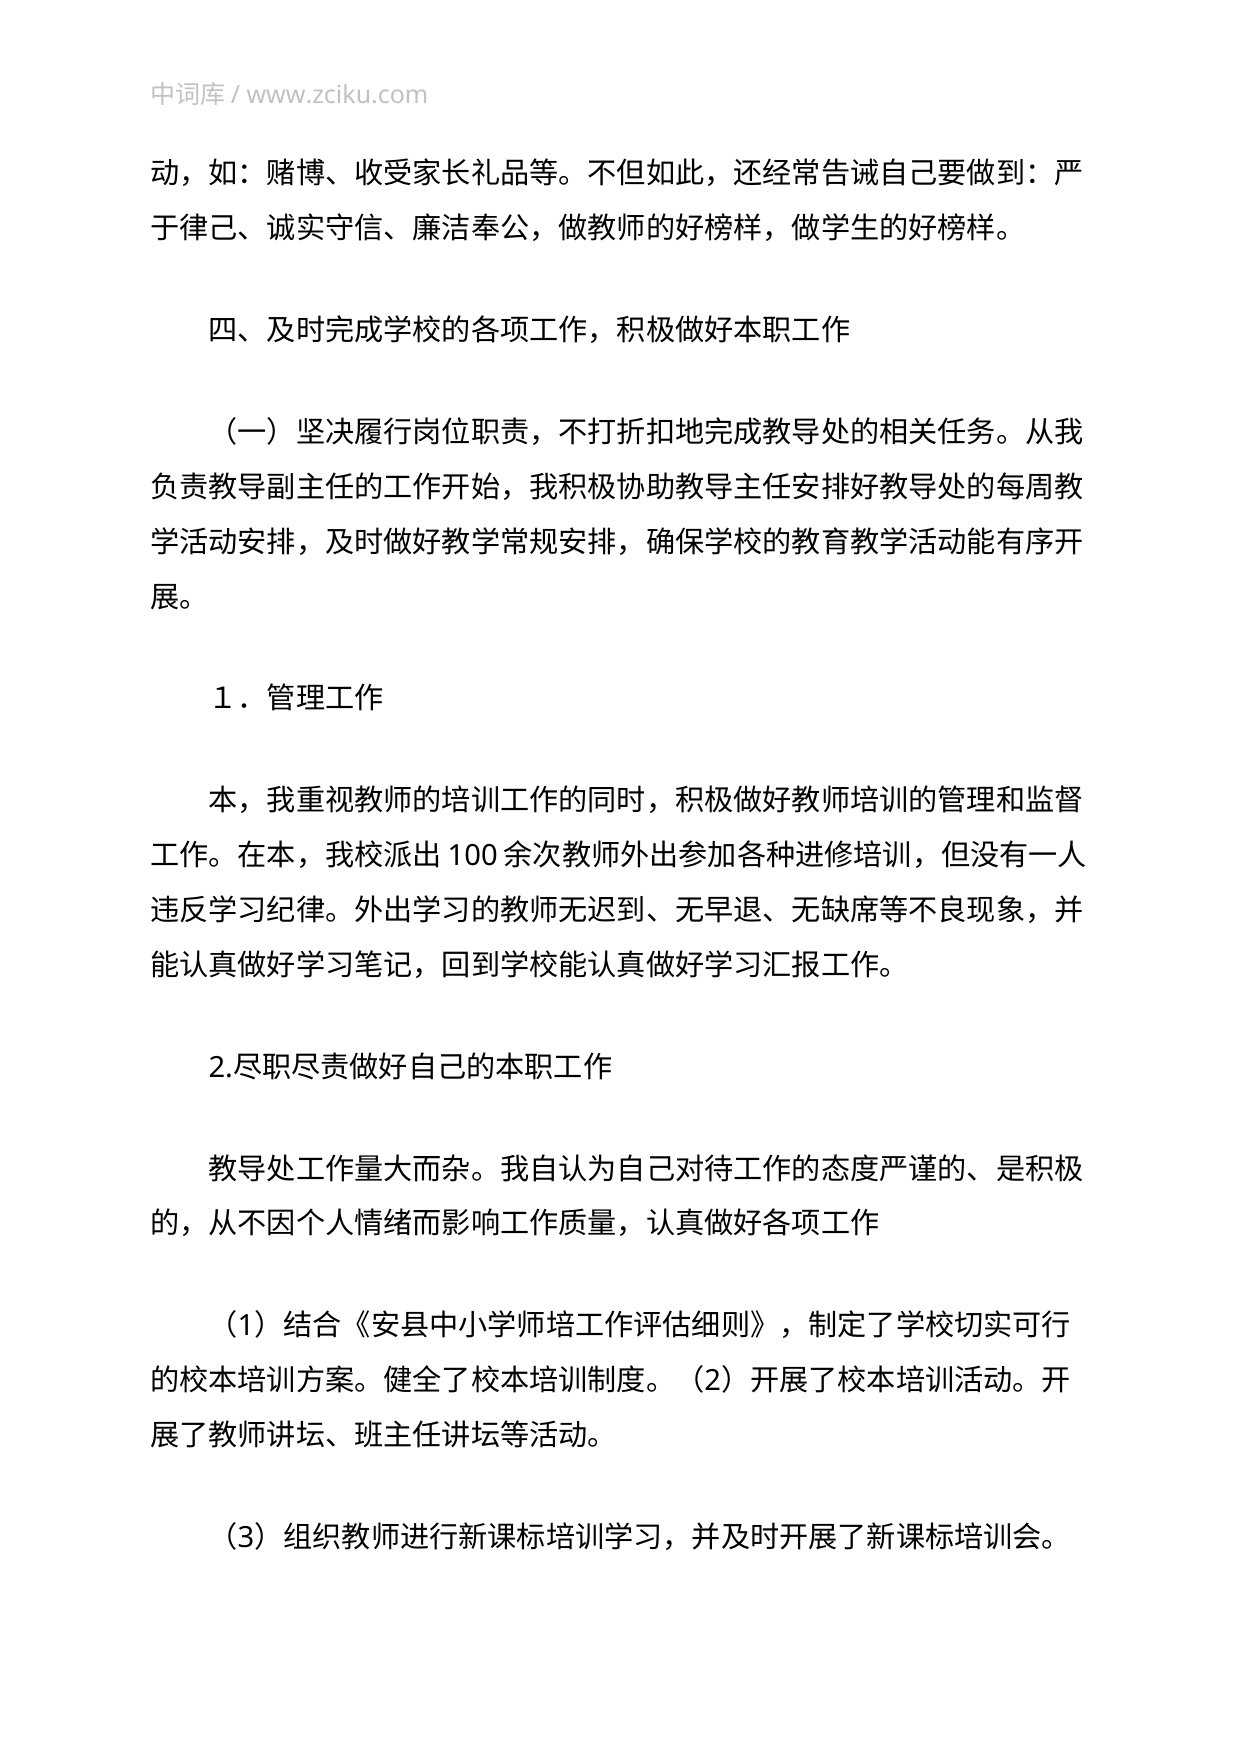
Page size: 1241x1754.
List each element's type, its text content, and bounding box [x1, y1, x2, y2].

text 四、及时完成学校的各项工作，积极做好本职工作 [150, 307, 1090, 349]
text （1）结合《安县中小学师培工作评估细则》，制定了学校切实可行的校本培训方案。健全了校本培训制度。（2）开展了校本培训活动。开展了教师讲坛、班主任讲坛等活动。 [150, 1302, 1090, 1454]
text 2.尽职尽责做好自己的本职工作 [150, 1043, 1090, 1086]
text （一）坚决履行岗位职责，不打折扣地完成教导处的相关任务。从我负责教导副主任的工作开始，我积极协助教导主任安排好教导处的每周教学活动安排，及时做好教学常规安排，确保学校的教育教学活动能有序开展。 [150, 408, 1090, 615]
text 本，我重视教师的培训工作的同时，积极做好教师培训的管理和监督工作。在本，我校派出100余次教师外出参加各种进修培训，但没有一人违反学习纪律。外出学习的教师无迟到、无早退、无缺席等不良现象，并能认真做好学习笔记，回到学校能认真做好学习汇报工作。 [150, 777, 1090, 984]
text （3）组织教师进行新课标培训学习，并及时开展了新课标培训会。 [150, 1514, 1090, 1556]
text １．管理工作 [150, 675, 1090, 717]
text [150, 150, 1090, 247]
text 教导处工作量大而杂。我自认为自己对待工作的态度严谨的、是积极的，从不因个人情绪而影响工作质量，认真做好各项工作 [150, 1145, 1090, 1242]
